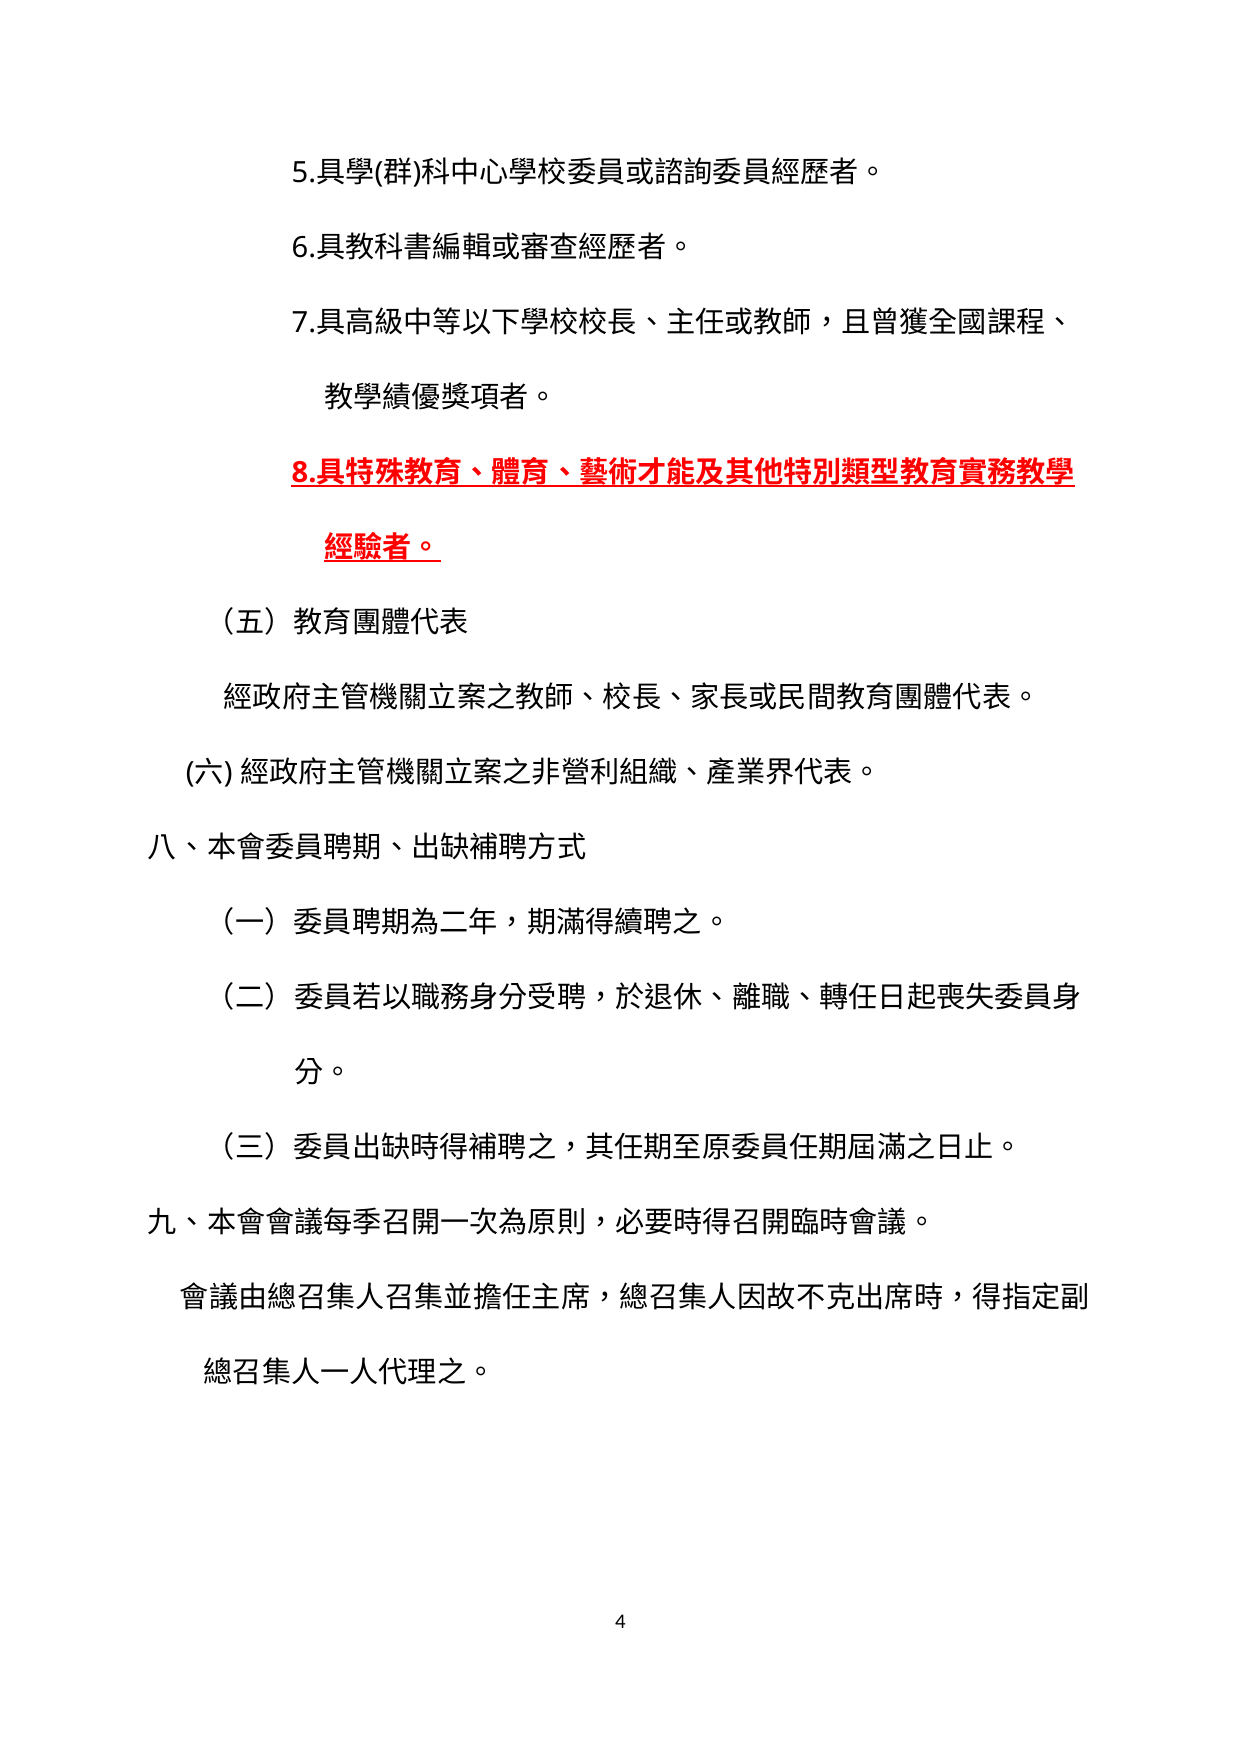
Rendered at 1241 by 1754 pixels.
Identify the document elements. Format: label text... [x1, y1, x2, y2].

text 8.具特殊教育、體育、藝術才能及其他特別類型教育實務教學經驗者。 [291, 432, 1092, 582]
list 委員出缺時得補聘之，其任期至原委員任期屆滿之日止。 [206, 1107, 1092, 1182]
list 本會會議每季召開一次為原則，必要時得召開臨時會議。 [148, 1182, 1092, 1257]
list 委員若以職務身分受聘，於退休、離職、轉任日起喪失委員身分。 [206, 957, 1092, 1107]
text (六) 經政府主管機關立案之非營利組織、產業界代表。 [148, 732, 1092, 807]
list 委員聘期為二年，期滿得續聘之。 [206, 882, 1092, 957]
text 6.具教科書編輯或審查經歷者。 [291, 207, 1092, 282]
text 5.具學(群)科中心學校委員或諮詢委員經歷者。 [291, 132, 1092, 207]
list 本會委員聘期、出缺補聘方式 [148, 807, 1092, 882]
text 7.具高級中等以下學校校長、主任或教師，且曾獲全國課程、教學績優獎項者。 [291, 282, 1092, 432]
list 教育團體代表 [206, 582, 1092, 657]
text 會議由總召集人召集並擔任主席，總召集人因故不克出席時，得指定副總召集人一人代理之。 [148, 1257, 1092, 1407]
text 經政府主管機關立案之教師、校長、家長或民間教育團體代表。 [148, 657, 1092, 732]
